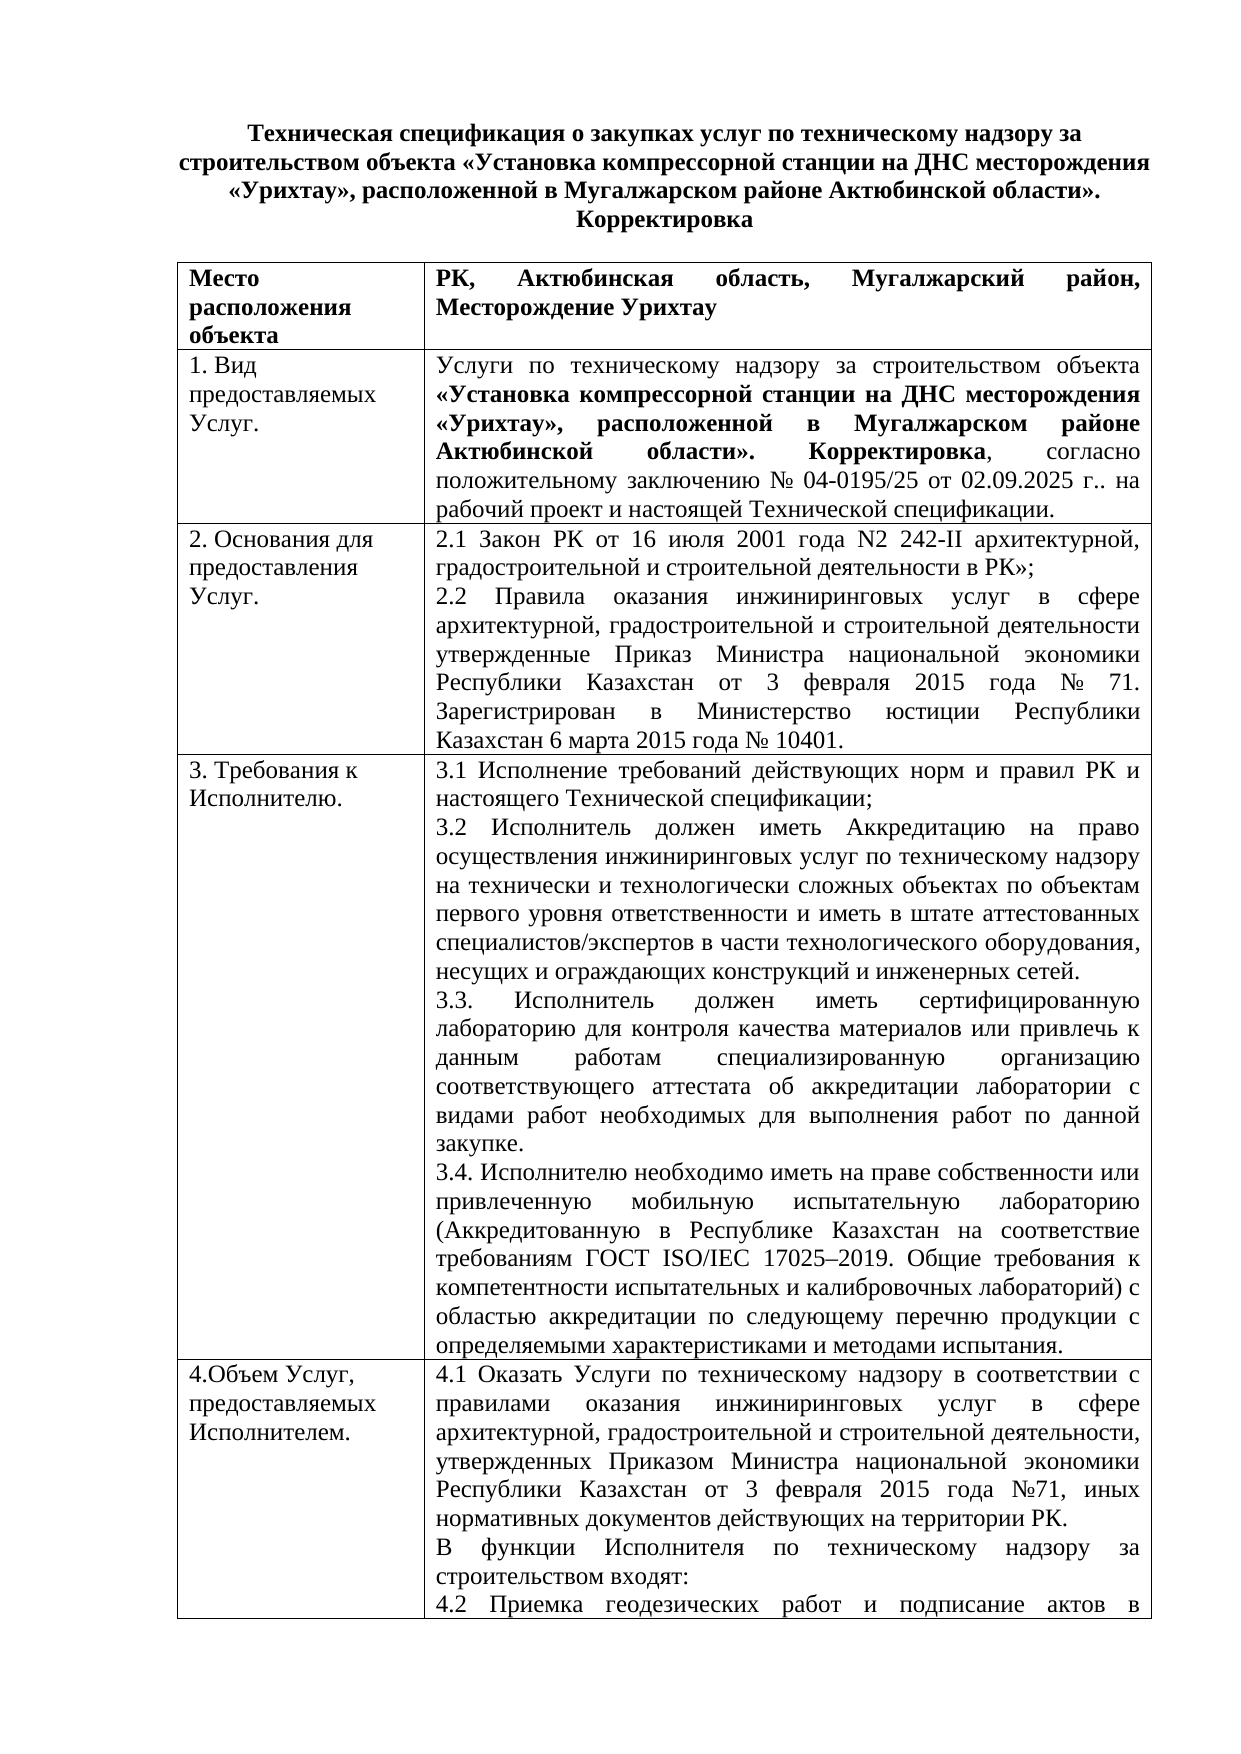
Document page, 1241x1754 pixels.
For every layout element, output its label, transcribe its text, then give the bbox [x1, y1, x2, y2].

table_cell 2. Основания для предоставления Услуг. [178, 524, 424, 754]
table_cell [178, 1360, 424, 1618]
table_cell 2.1 Закон РК от 16 июля 2001 года N2 242-II архитектурной, градостроительной и строительной деятельности в РК»; 2.2 Правила оказания инжиниринговых услуг в сфере архитектурной, градостроительной и строительной деятельности утвержденные Приказ Министра национальной экономики Республики Казахстан от 3 февраля 2015 года № 71. Зарегистрирован в Министерство юстиции Республики Казахстан 6 марта 2015 года № 10401. [425, 524, 1151, 754]
table_cell Услуги по техническому надзору за строительством объекта «Установка компрессорной станции на ДНС месторождения «Урихтау», расположенной в Мугалжарском районе Актюбинской области». Корректировка, согласно положительному заключению № 04-0195/25 от 02.09.2025 г.. на рабочий проект и настоящей Технической спецификации. [425, 350, 1151, 523]
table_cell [425, 1360, 1151, 1618]
table_cell 3. Требования к Исполнителю. [178, 755, 424, 1358]
text строительством объекта «Установка компрессорной станции на ДНС месторождения «Урихтау», расположенной в Мугалжарском районе Актюбинской области». Корректировка [177, 147, 1152, 233]
table_header Место расположения объекта [178, 263, 424, 349]
table_header РК, Актюбинская область, Мугалжарский район, Месторождение Урихтау [425, 263, 1151, 349]
table_cell 3.1 Исполнение требований действующих норм и правил РК и настоящего Технической спецификации; 3.2 Исполнитель должен иметь Аккредитацию на право осуществления инжиниринговых услуг по техническому надзору на технически и технологически сложных объектах по объектам первого уровня ответственности и иметь в штате аттестованных специалистов/экспертов в части технологического оборудования, несущих и ограждающих конструкций и инженерных сетей. 3.3. Исполнитель должен иметь сертифицированную лабораторию для контроля качества материалов или привлечь к данным работам специализированную организацию соответствующего аттестата об аккредитации лаборатории с видами работ необходимых для выполнения работ по данной закупке. 3.4. Исполнителю необходимо иметь на праве собственности или привлеченную мобильную испытательную лабораторию (Аккредитованную в Республике Казахстан на соответствие требованиям ГОСТ ISO/IEC 17025–2019. Общие требования к компетентности испытательных и калибровочных лабораторий) с областью аккредитации по следующему перечню продукции с определяемыми характеристиками и методами испытания. [425, 755, 1151, 1358]
table_cell 1. Вид предоставляемых Услуг. [178, 350, 424, 523]
text Техническая спецификация о закупках услуг по техническому надзору за [177, 118, 1152, 147]
